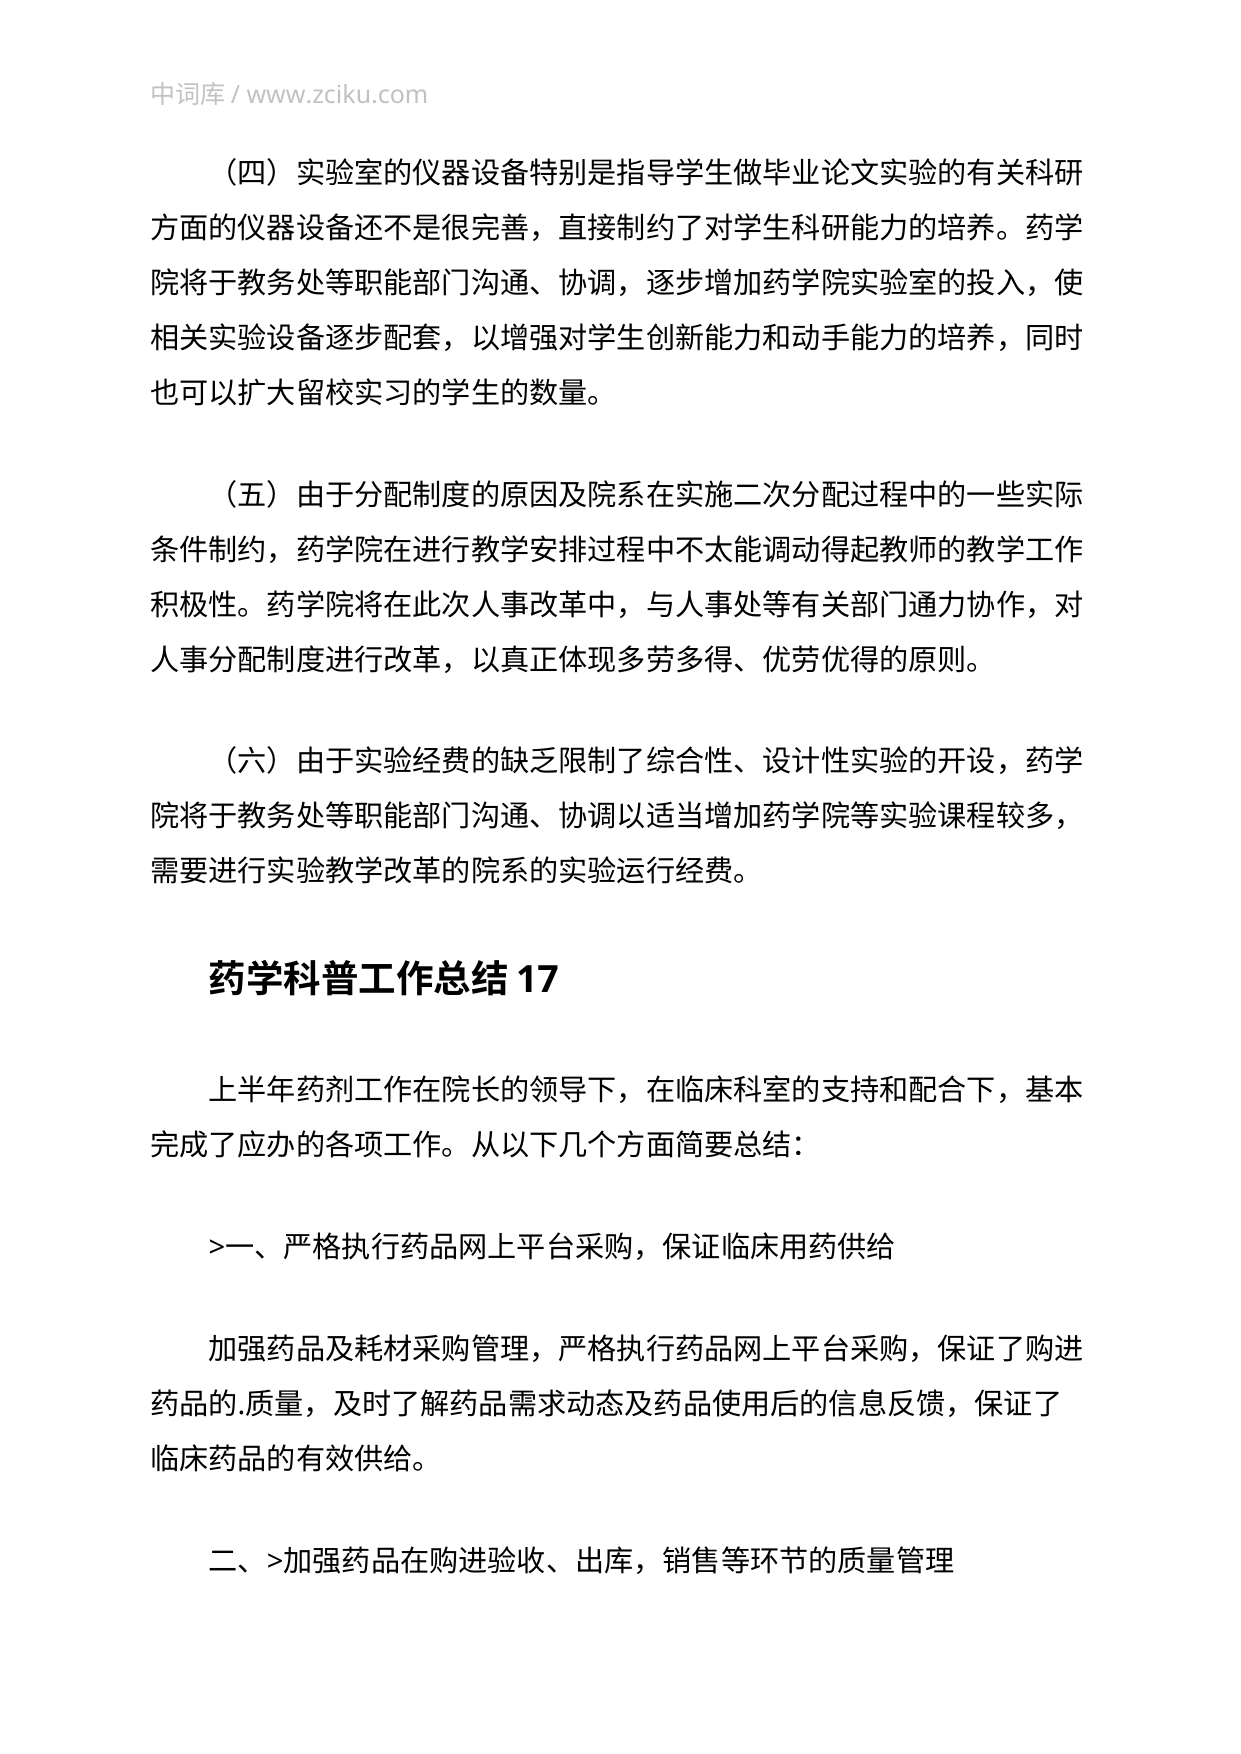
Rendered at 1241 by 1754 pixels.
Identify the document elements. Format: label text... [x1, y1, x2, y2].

text （四）实验室的仪器设备特别是指导学生做毕业论文实验的有关科研方面的仪器设备还不是很完善，直接制约了对学生科研能力的培养。药学院将于教务处等职能部门沟通、协调，逐步增加药学院实验室的投入，使相关实验设备逐步配套，以增强对学生创新能力和动手能力的培养，同时也可以扩大留校实习的学生的数量。 [150, 150, 1090, 412]
text 加强药品及耗材采购管理，严格执行药品网上平台采购，保证了购进药品的.质量，及时了解药品需求动态及药品使用后的信息反馈，保证了临床药品的有效供给。 [150, 1326, 1090, 1478]
text 二、>加强药品在购进验收、出库，销售等环节的质量管理 [150, 1537, 1090, 1580]
text 药学科普工作总结17 [150, 949, 1090, 1004]
text （五）由于分配制度的原因及院系在实施二次分配过程中的一些实际条件制约，药学院在进行教学安排过程中不太能调动得起教师的教学工作积极性。药学院将在此次人事改革中，与人事处等有关部门通力协作，对人事分配制度进行改革，以真正体现多劳多得、优劳优得的原则。 [150, 471, 1090, 678]
text （六）由于实验经费的缺乏限制了综合性、设计性实验的开设，药学院将于教务处等职能部门沟通、协调以适当增加药学院等实验课程较多，需要进行实验教学改革的院系的实验运行经费。 [150, 738, 1090, 890]
text >一、严格执行药品网上平台采购，保证临床用药供给 [150, 1224, 1090, 1266]
text 上半年药剂工作在院长的领导下，在临床科室的支持和配合下，基本完成了应办的各项工作。从以下几个方面简要总结： [150, 1067, 1090, 1164]
